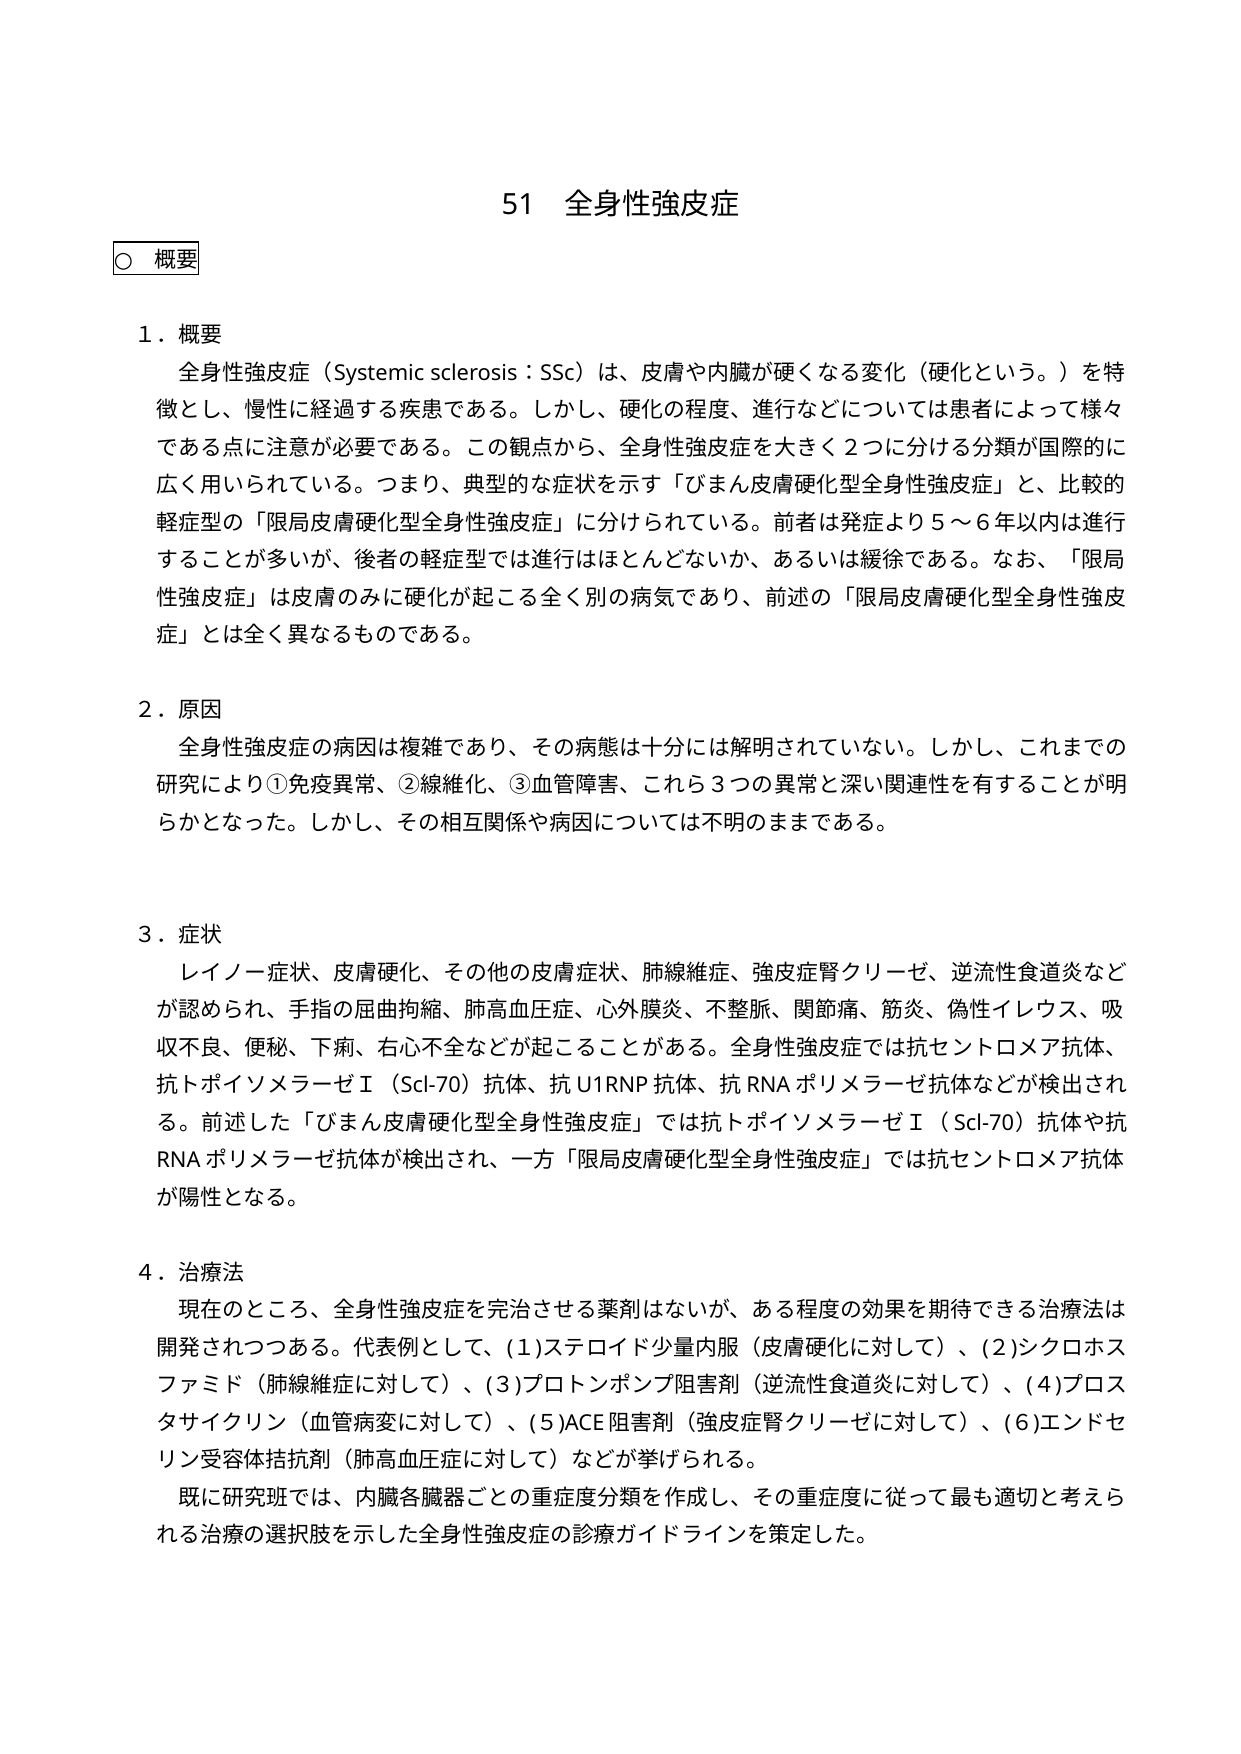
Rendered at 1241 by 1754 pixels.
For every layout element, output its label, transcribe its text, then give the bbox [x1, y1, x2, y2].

text ○ 概要 [112, 239, 1128, 277]
text 全身性強皮症の病因は複雑であり、その病態は十分には解明されていない。しかし、これまでの研究により①免疫異常、②線維化、③血管障害、これら３つの異常と深い関連性を有することが明らかとなった。しかし、その相互関係や病因については不明のままである。 [156, 727, 1128, 839]
text 現在のところ、全身性強皮症を完治させる薬剤はないが、ある程度の効果を期待できる治療法は開発されつつある。代表例として、(１)ステロイド少量内服（皮膚硬化に対して）、(２)シクロホスファミド（肺線維症に対して）、(３)プロトンポンプ阻害剤（逆流性食道炎に対して）、(４)プロスタサイクリン（血管病変に対して）、(５)ACE阻害剤（強皮症腎クリーゼに対して）、(６)エンドセリン受容体拮抗剤（肺高血圧症に対して）などが挙げられる。 [156, 1289, 1128, 1477]
text １．概要 [134, 314, 1128, 352]
text 51 全身性強皮症 [112, 164, 1128, 239]
text ２．原因 [134, 689, 1128, 727]
text 全身性強皮症（Systemic sclerosis：SSc）は、皮膚や内臓が硬くなる変化（硬化という。）を特徴とし、慢性に経過する疾患である。しかし、硬化の程度、進行などについては患者によって様々である点に注意が必要である。この観点から、全身性強皮症を大きく２つに分ける分類が国際的に広く用いられている。つまり、典型的な症状を示す「びまん皮膚硬化型全身性強皮症」と、比較的軽症型の「限局皮膚硬化型全身性強皮症」に分けられている。前者は発症より５～６年以内は進行することが多いが、後者の軽症型では進行はほとんどないか、あるいは緩徐である。なお、「限局性強皮症」は皮膚のみに硬化が起こる全く別の病気であり、前述の「限局皮膚硬化型全身性強皮症」とは全く異なるものである。 [156, 352, 1128, 652]
text レイノー症状、皮膚硬化、その他の皮膚症状、肺線維症、強皮症腎クリーゼ、逆流性食道炎などが認められ、手指の屈曲拘縮、肺高血圧症、心外膜炎、不整脈、関節痛、筋炎、偽性イレウス、吸収不良、便秘、下痢、右心不全などが起こることがある。全身性強皮症では抗セントロメア抗体、抗トポイソメラーゼＩ（Scl-70）抗体、抗U1RNP抗体、抗RNAポリメラーゼ抗体などが検出される。前述した「びまん皮膚硬化型全身性強皮症」では抗トポイソメラーゼＩ（Scl-70）抗体や抗RNAポリメラーゼ抗体が検出され、一方「限局皮膚硬化型全身性強皮症」では抗セントロメア抗体が陽性となる。 [156, 952, 1128, 1214]
text ３．症状 [134, 914, 1128, 952]
text 既に研究班では、内臓各臓器ごとの重症度分類を作成し、その重症度に従って最も適切と考えられる治療の選択肢を示した全身性強皮症の診療ガイドラインを策定した。 [156, 1477, 1128, 1552]
text ４．治療法 [134, 1252, 1128, 1289]
